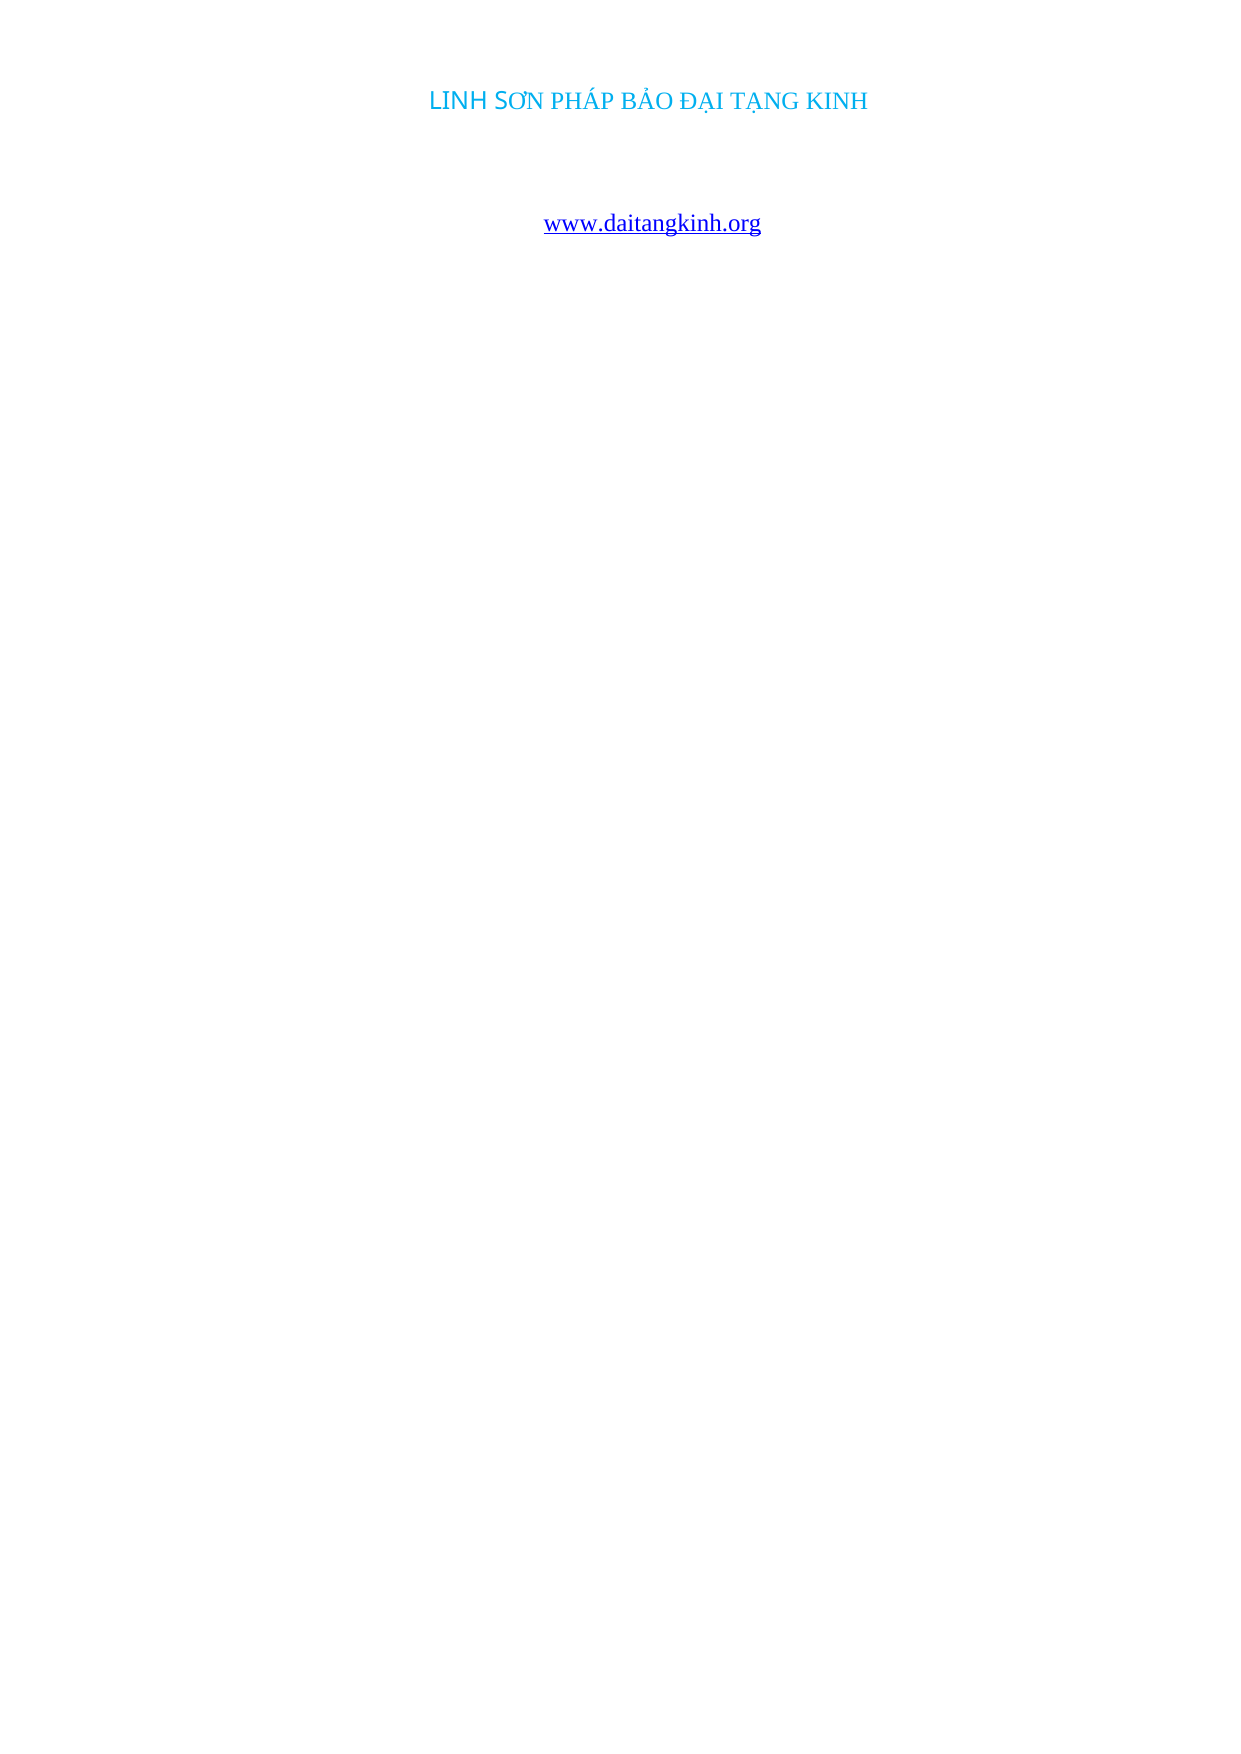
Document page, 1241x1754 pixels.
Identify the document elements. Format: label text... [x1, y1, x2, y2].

text www.daitangkinh.org [419, 208, 885, 236]
